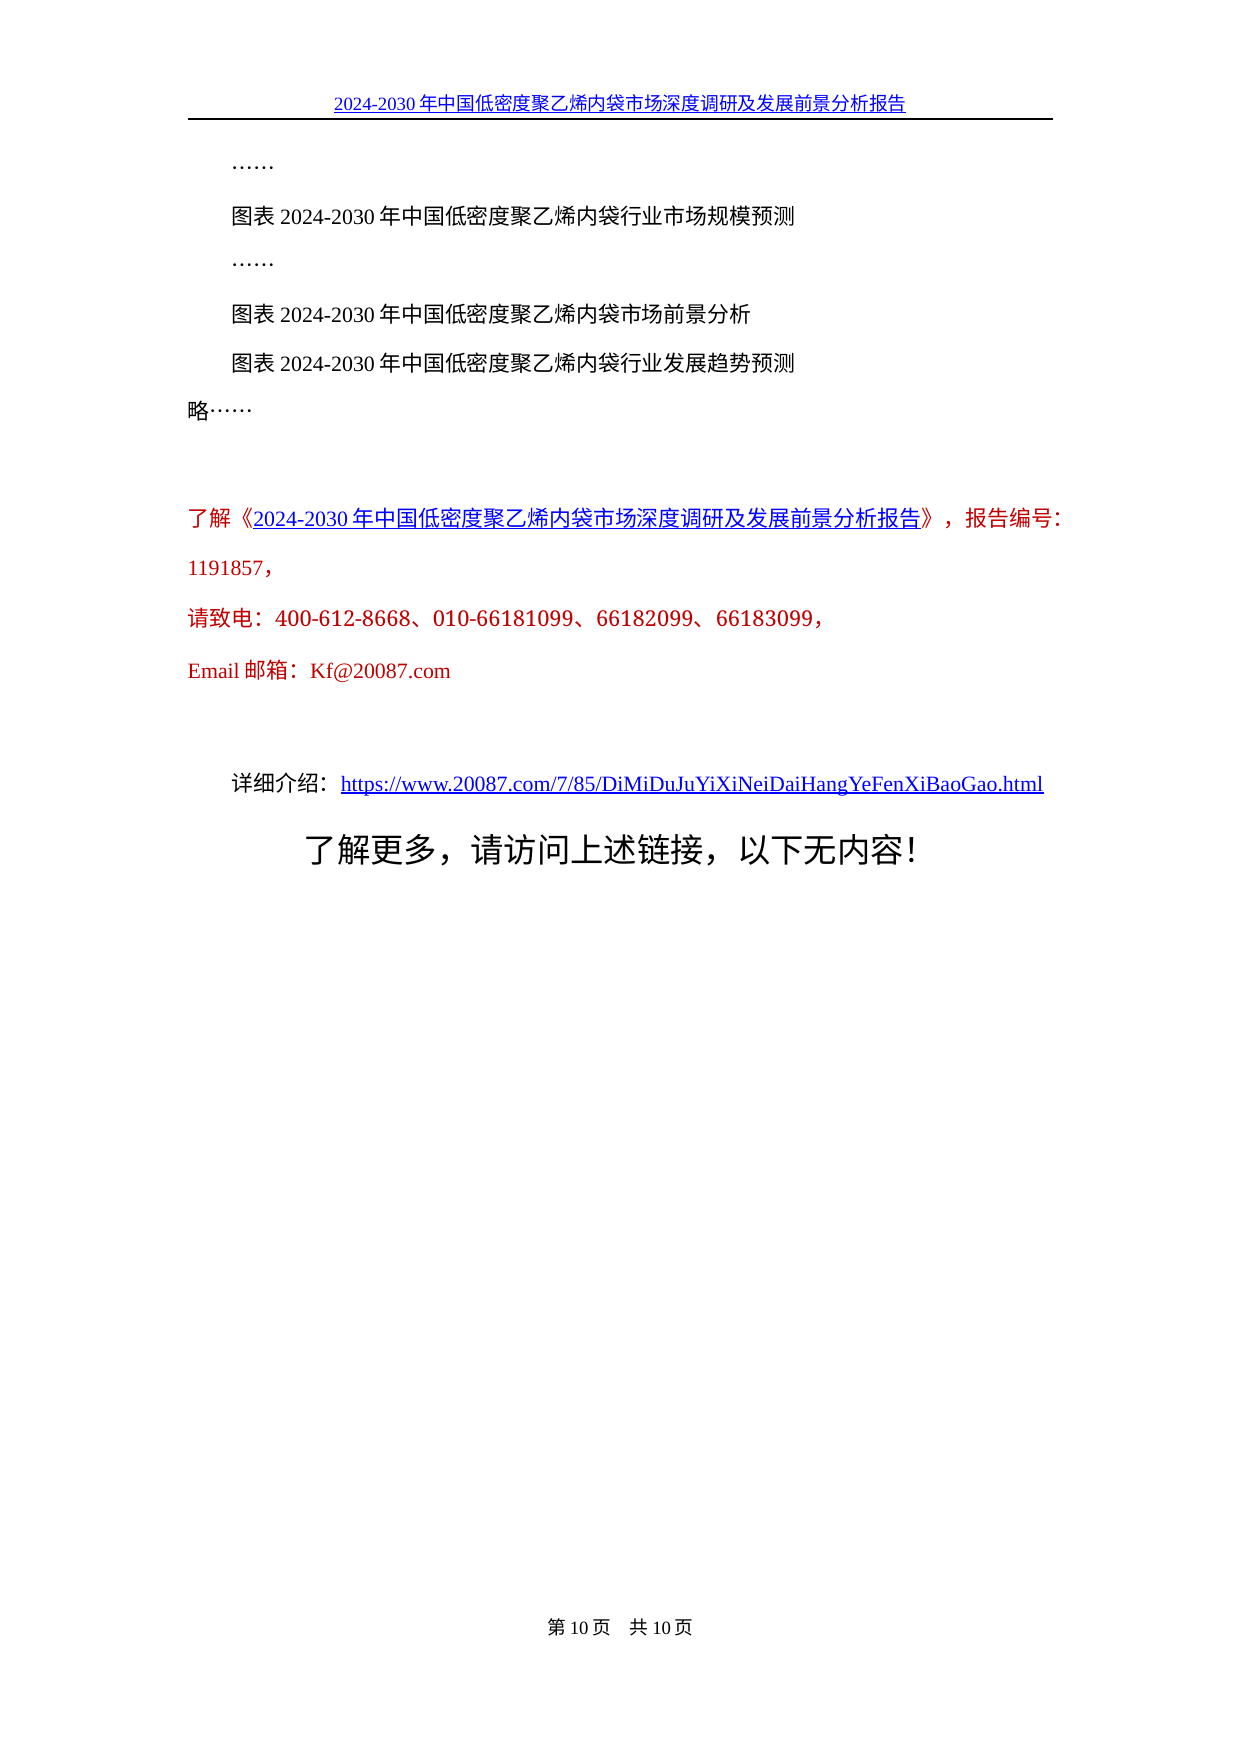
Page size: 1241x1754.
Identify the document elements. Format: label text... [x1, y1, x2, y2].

text Email邮箱：Kf@20087.com [187, 652, 1053, 685]
text 了解《2024-2030年中国低密度聚乙烯内袋市场深度调研及发展前景分析报告》，报告编号：1191857， [187, 500, 1053, 582]
text 详细介绍：https://www.20087.com/7/85/DiMiDuJuYiXiNeiDaiHangYeFenXiBaoGao.html [187, 765, 1053, 798]
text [187, 150, 1053, 426]
title 了解更多，请访问上述链接，以下无内容！ [187, 815, 1053, 880]
text 请致电：400-612-8668、010-66181099、66182099、66183099， [187, 601, 1053, 633]
